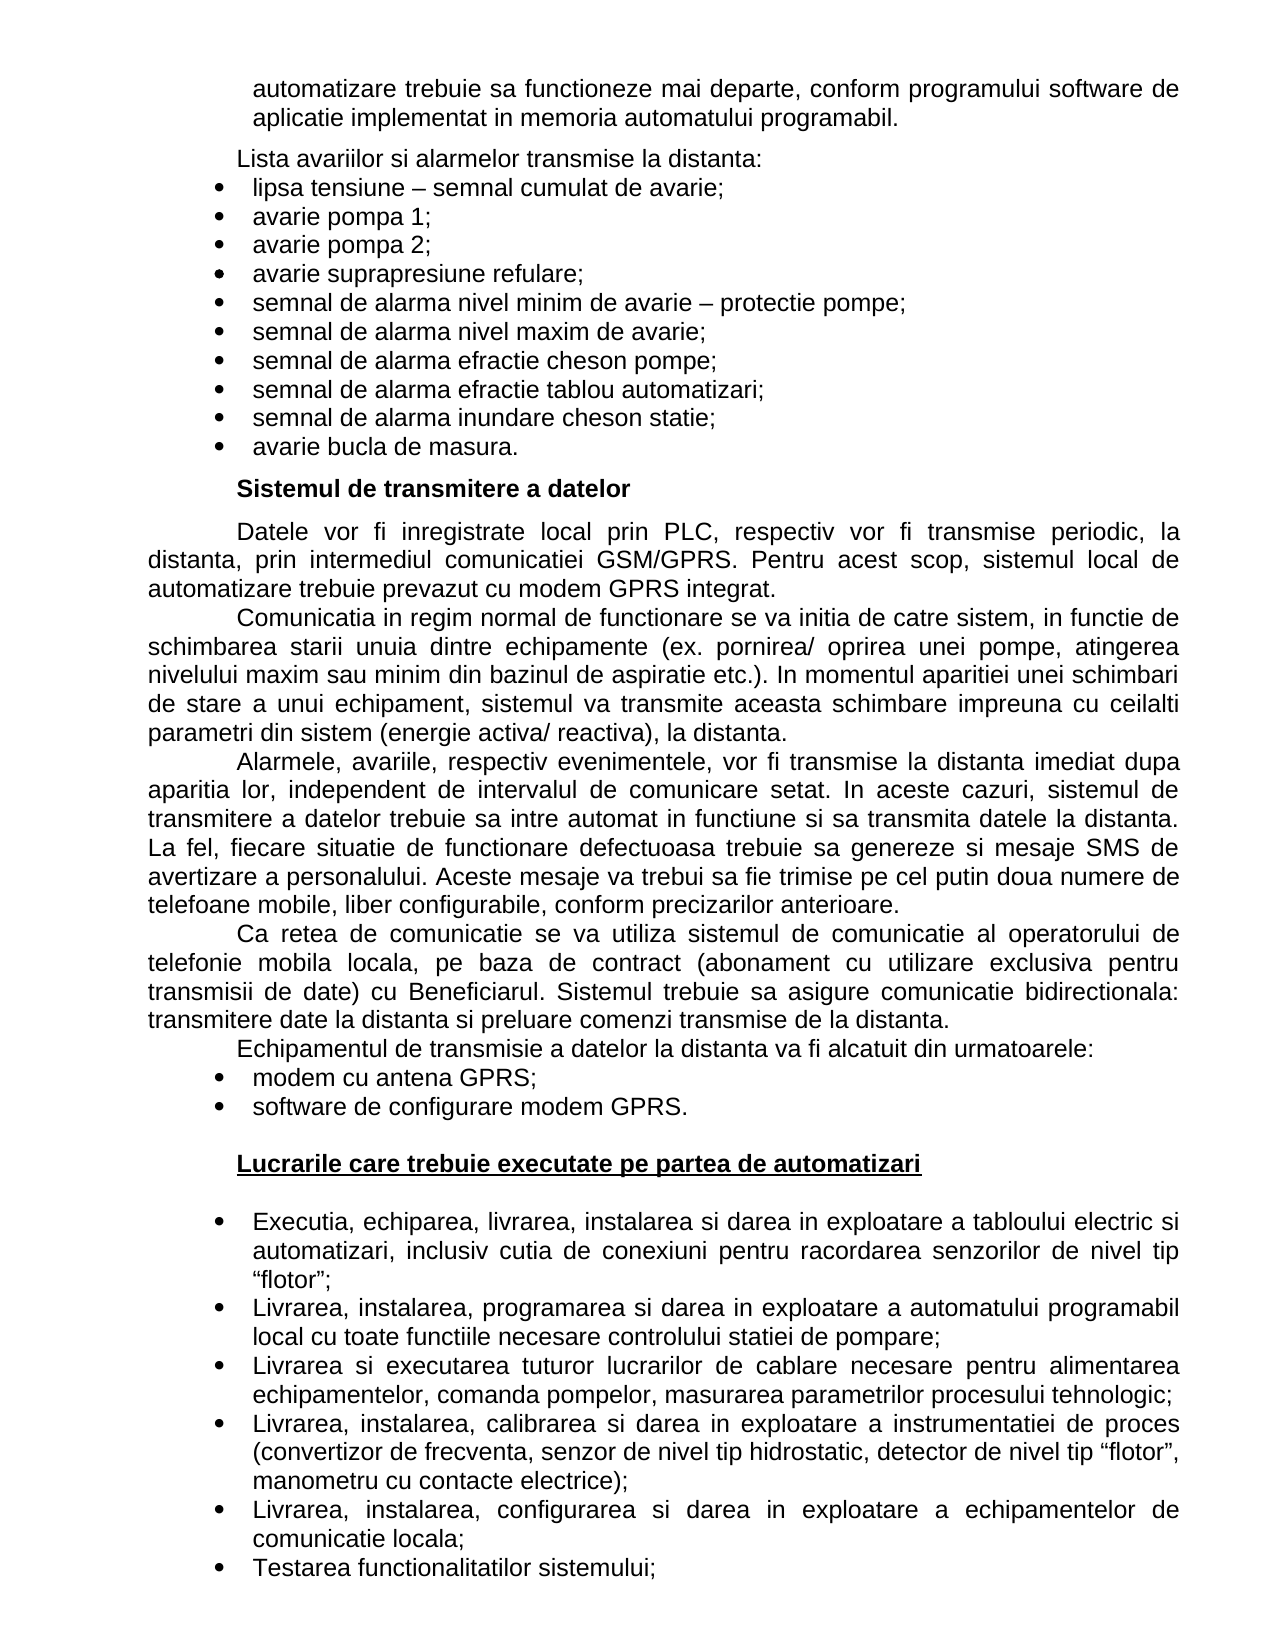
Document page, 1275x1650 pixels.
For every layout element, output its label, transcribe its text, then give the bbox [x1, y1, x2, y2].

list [215, 74, 1181, 131]
list Testarea functionalitatilor sistemului; [215, 1552, 1181, 1581]
list Livrarea si executarea tuturor lucrarilor de cablare necesare pentru alimentarea echipamentelor, comanda pompelor, masurarea parametrilor procesului tehnologic; [215, 1351, 1181, 1408]
list semnal de alarma inundare cheson statie; [215, 403, 1181, 432]
list modem cu antena GPRS; [215, 1063, 1181, 1092]
list avarie bucla de masura. [215, 432, 1181, 461]
list Executia, echiparea, livrarea, instalarea si darea in exploatare a tabloului electric si automatizari, inclusiv cutia de conexiuni pentru racordarea senzorilor de nivel tip “flotor”; [215, 1207, 1181, 1293]
list avarie pompa 1; [215, 201, 1181, 230]
list semnal de alarma nivel minim de avarie – protectie pompe; [215, 288, 1181, 317]
list Livrarea, instalarea, configurarea si darea in exploatare a echipamentelor de comunicatie locala; [215, 1495, 1181, 1552]
list lipsa tensiune – semnal cumulat de avarie; [215, 173, 1181, 201]
text Sistemul de transmitere a datelor [148, 474, 1181, 502]
text Datele vor fi inregistrate local prin PLC, respectiv vor fi transmise periodic, la distanta, prin intermediul comunicatiei GSM/GPRS. Pentru acest scop, sistemul local de automatizare trebuie prevazut cu modem GPRS integrat. [148, 517, 1181, 603]
list Livrarea, instalarea, programarea si darea in exploatare a automatului programabil local cu toate functiile necesare controlului statiei de pompare; [215, 1293, 1181, 1351]
list software de configurare modem GPRS. [215, 1092, 1181, 1121]
text Lucrarile care trebuie executate pe partea de automatizari [148, 1149, 1181, 1178]
list semnal de alarma efractie cheson pompe; [215, 346, 1181, 374]
text Comunicatia in regim normal de functionare se va initia de catre sistem, in functie de schimbarea starii unuia dintre echipamente (ex. pornirea/ oprirea unei pompe, atingerea nivelului maxim sau minim din bazinul de aspiratie etc.). In momentul aparitiei unei schimbari de stare a unui echipament, sistemul va transmite aceasta schimbare impreuna cu ceilalti parametri din sistem (energie activa/ reactiva), la distanta. [148, 603, 1181, 747]
text Ca retea de comunicatie se va utiliza sistemul de comunicatie al operatorului de telefonie mobila locala, pe baza de contract (abonament cu utilizare exclusiva pentru transmisii de date) cu Beneficiarul. Sistemul trebuie sa asigure comunicatie bidirectionala: transmitere date la distanta si preluare comenzi transmise de la distanta. [148, 919, 1181, 1034]
list avarie suprapresiune refulare; [215, 259, 1181, 288]
text Lista avariilor si alarmelor transmise la distanta: [148, 144, 1181, 173]
list semnal de alarma efractie tablou automatizari; [215, 374, 1181, 403]
list Livrarea, instalarea, calibrarea si darea in exploatare a instrumentatiei de proces (convertizor de frecventa, senzor de nivel tip hidrostatic, detector de nivel tip “flotor”, manometru cu contacte electrice); [215, 1408, 1181, 1495]
text Echipamentul de transmisie a datelor la distanta va fi alcatuit din urmatoarele: [148, 1034, 1181, 1063]
list semnal de alarma nivel maxim de avarie; [215, 317, 1181, 346]
text Alarmele, avariile, respectiv evenimentele, vor fi transmise la distanta imediat dupa aparitia lor, independent de intervalul de comunicare setat. In aceste cazuri, sistemul de transmitere a datelor trebuie sa intre automat in functiune si sa transmita datele la distanta. La fel, fiecare situatie de functionare defectuoasa trebuie sa genereze si mesaje SMS de avertizare a personalului. Aceste mesaje va trebui sa fie trimise pe cel putin doua numere de telefoane mobile, liber configurabile, conform precizarilor anterioare. [148, 747, 1181, 919]
list avarie pompa 2; [215, 230, 1181, 259]
